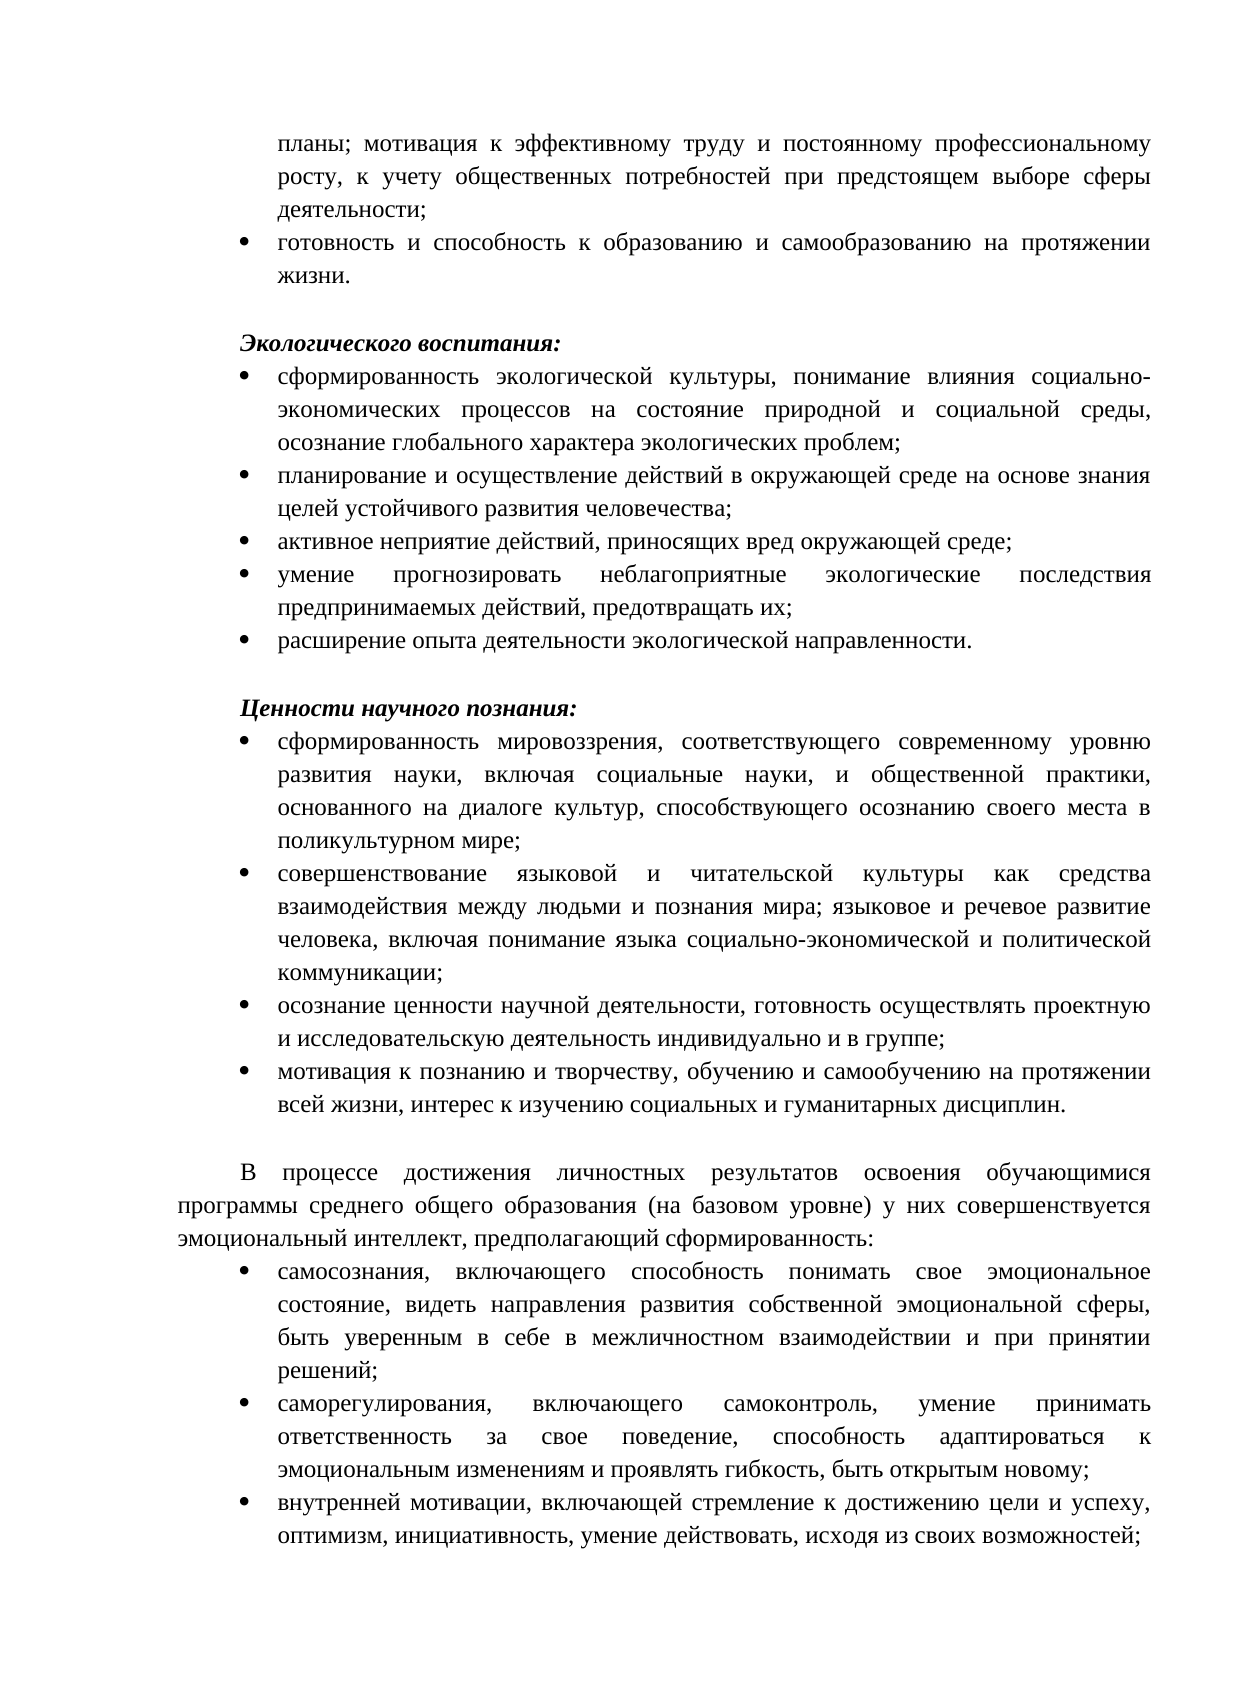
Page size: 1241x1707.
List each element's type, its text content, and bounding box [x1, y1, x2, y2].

list активное неприятие действий, приносящих вред окружающей среде; [240, 526, 1152, 555]
list расширение опыта деятельности экологической направленности. [240, 625, 1152, 654]
list внутренней мотивации, включающей стремление к достижению цели и успеху, оптимизм, инициативность, умение действовать, исходя из своих возможностей; [240, 1487, 1152, 1549]
list самосознания, включающего способность понимать свое эмоциональное состояние, видеть направления развития собственной эмоциональной сферы, быть уверенным в себе в межличностном взаимодействии и при принятии решений; [240, 1256, 1152, 1384]
list сформированность экологической культуры, понимание влияния социально-экономических процессов на состояние природной и социальной среды, осознание глобального характера экологических проблем; [240, 361, 1152, 456]
text Экологического воспитания: [177, 328, 1152, 357]
text В процессе достижения личностных результатов освоения обучающимися программы среднего общего образования (на базовом уровне) у них совершенствуется эмоциональный интеллект, предполагающий сформированность: [177, 1157, 1152, 1252]
text Ценности научного познания: [177, 693, 1152, 722]
list совершенствование языковой и читательской культуры как средства взаимодействия между людьми и познания мира; языковое и речевое развитие человека, включая понимание языка социально-экономической и политической коммуникации; [240, 858, 1152, 986]
list саморегулирования, включающего самоконтроль, умение принимать ответственность за свое поведение, способность адаптироваться к эмоциональным изменениям и проявлять гибкость, быть открытым новому; [240, 1388, 1152, 1483]
list осознание ценности научной деятельности, готовность осуществлять проектную и исследовательскую деятельность индивидуально и в группе; [240, 990, 1152, 1052]
list планирование и осуществление действий в окружающей среде на основе знания целей устойчивого развития человечества; [240, 460, 1152, 522]
list готовность и способность к образованию и самообразованию на протяжении жизни. [240, 227, 1152, 288]
list умение прогнозировать неблагоприятные экологические последствия предпринимаемых действий, предотвращать их; [240, 559, 1152, 621]
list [240, 128, 1152, 222]
list сформированность мировоззрения, соответствующего современному уровню развития науки, включая социальные науки, и общественной практики, основанного на диалоге культур, способствующего осознанию своего места в поликультурном мире; [240, 726, 1152, 854]
list мотивация к познанию и творчеству, обучению и самообучению на протяжении всей жизни, интерес к изучению социальных и гуманитарных дисциплин. [240, 1056, 1152, 1118]
